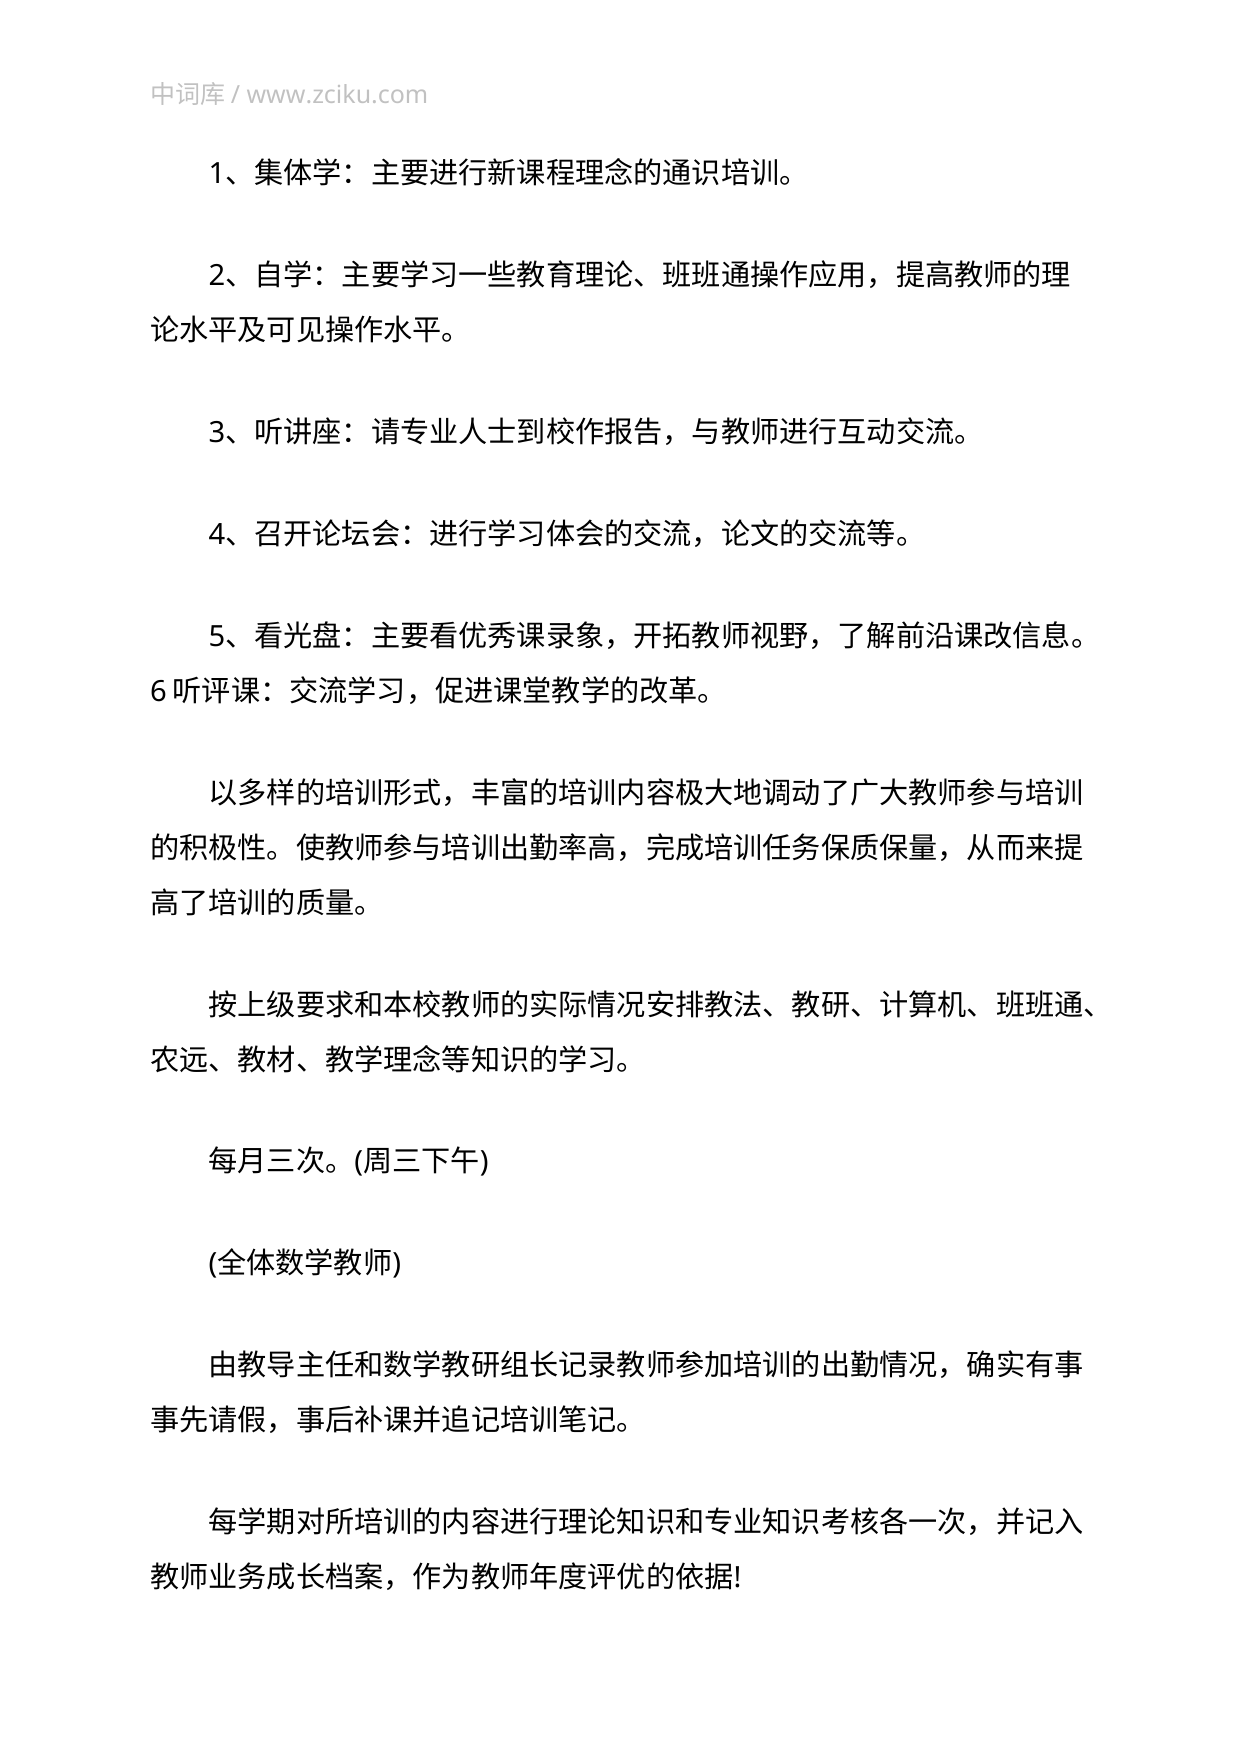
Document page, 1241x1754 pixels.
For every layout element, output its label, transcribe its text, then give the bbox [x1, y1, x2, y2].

text 以多样的培训形式，丰富的培训内容极大地调动了广大教师参与培训的积极性。使教师参与培训出勤率高，完成培训任务保质保量，从而来提高了培训的质量。 [150, 770, 1090, 922]
text 5、看光盘：主要看优秀课录象，开拓教师视野，了解前沿课改信息。6听评课：交流学习，促进课堂教学的改革。 [150, 613, 1090, 710]
text 按上级要求和本校教师的实际情况安排教法、教研、计算机、班班通、农远、教材、教学理念等知识的学习。 [150, 981, 1090, 1078]
text 每月三次。(周三下午) [150, 1138, 1090, 1180]
text 由教导主任和数学教研组长记录教师参加培训的出勤情况，确实有事事先请假，事后补课并追记培训笔记。 [150, 1342, 1090, 1439]
text 2、自学：主要学习一些教育理论、班班通操作应用，提高教师的理论水平及可见操作水平。 [150, 252, 1090, 349]
text 每学期对所培训的内容进行理论知识和专业知识考核各一次，并记入教师业务成长档案，作为教师年度评优的依据! [150, 1498, 1090, 1596]
text 4、召开论坛会：进行学习体会的交流，论文的交流等。 [150, 511, 1090, 553]
text 1、集体学：主要进行新课程理念的通识培训。 [150, 150, 1090, 192]
text 3、听讲座：请专业人士到校作报告，与教师进行互动交流。 [150, 409, 1090, 451]
text (全体数学教师) [150, 1240, 1090, 1282]
